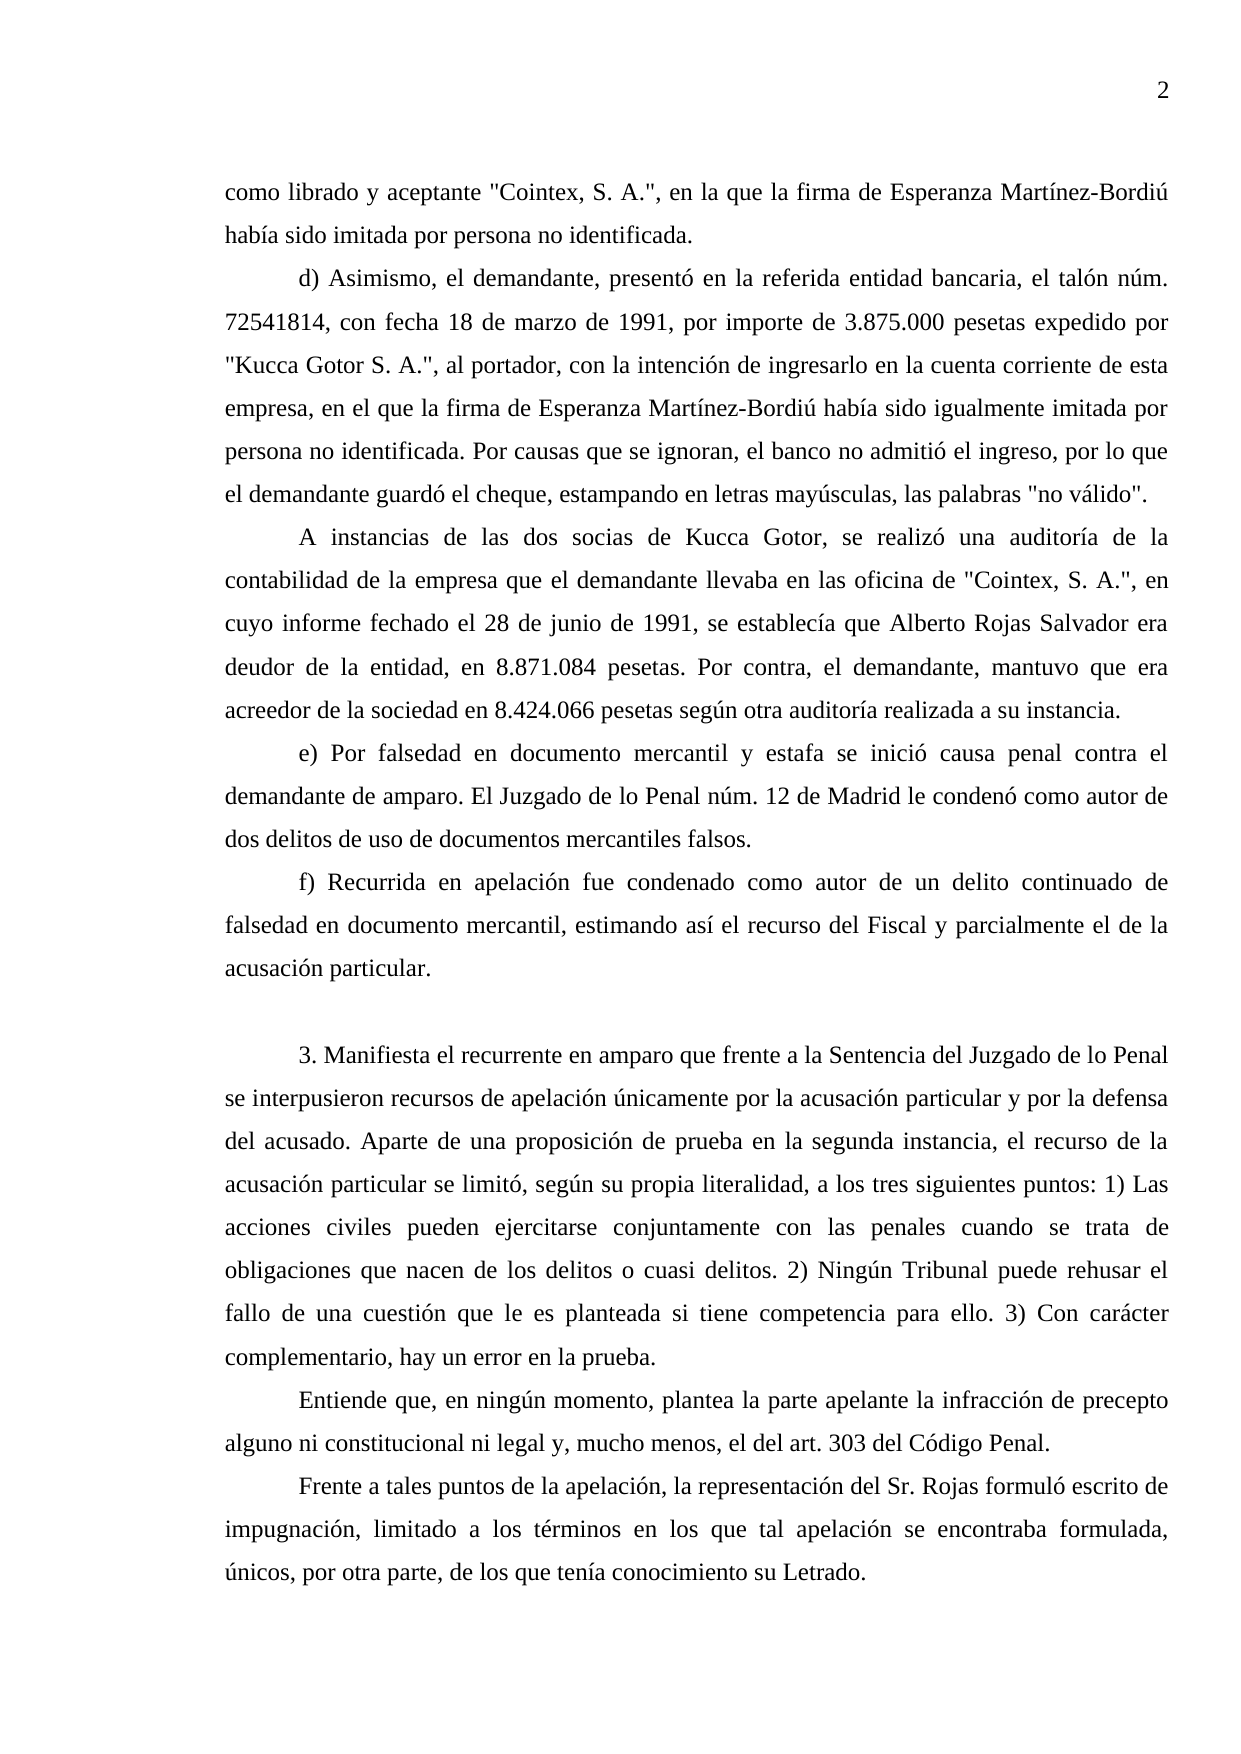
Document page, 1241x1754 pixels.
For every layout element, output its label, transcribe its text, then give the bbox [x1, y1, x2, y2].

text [224, 177, 1169, 249]
text f) Recurrida en apelación fue condenado como autor de un delito continuado de falsedad en documento mercantil, estimando así el recurso del Fiscal y parcialmente el de la acusación particular. [224, 867, 1169, 982]
text Entiende que, en ningún momento, plantea la parte apelante la infracción de precepto alguno ni constitucional ni legal y, mucho menos, el del art. 303 del Código Penal. [224, 1385, 1169, 1457]
text Frente a tales puntos de la apelación, la representación del Sr. Rojas formuló escrito de impugnación, limitado a los términos en los que tal apelación se encontraba formulada, únicos, por otra parte, de los que tenía conocimiento su Letrado. [224, 1471, 1169, 1586]
text 3. Manifiesta el recurrente en amparo que frente a la Sentencia del Juzgado de lo Penal se interpusieron recursos de apelación únicamente por la acusación particular y por la defensa del acusado. Aparte de una proposición de prueba en la segunda instancia, el recurso de la acusación particular se limitó, según su propia literalidad, a los tres siguientes puntos: 1) Las acciones civiles pueden ejercitarse conjuntamente con las penales cuando se trata de obligaciones que nacen de los delitos o cuasi delitos. 2) Ningún Tribunal puede rehusar el fallo de una cuestión que le es planteada si tiene competencia para ello. 3) Con carácter complementario, hay un error en la prueba. [224, 1040, 1169, 1370]
text d) Asimismo, el demandante, presentó en la referida entidad bancaria, el talón núm. 72541814, con fecha 18 de marzo de 1991, por importe de 3.875.000 pesetas expedido por "Kucca Gotor S. A.", al portador, con la intención de ingresarlo en la cuenta corriente de esta empresa, en el que la firma de Esperanza Martínez-Bordiú había sido igualmente imitada por persona no identificada. Por causas que se ignoran, el banco no admitió el ingreso, por lo que el demandante guardó el cheque, estampando en letras mayúsculas, las palabras "no válido". [224, 263, 1169, 508]
text A instancias de las dos socias de Kucca Gotor, se realizó una auditoría de la contabilidad de la empresa que el demandante llevaba en las oficina de "Cointex, S. A.", en cuyo informe fechado el 28 de junio de 1991, se establecía que Alberto Rojas Salvador era deudor de la entidad, en 8.871.084 pesetas. Por contra, el demandante, mantuvo que era acreedor de la sociedad en 8.424.066 pesetas según otra auditoría realizada a su instancia. [224, 522, 1169, 723]
text e) Por falsedad en documento mercantil y estafa se inició causa penal contra el demandante de amparo. El Juzgado de lo Penal núm. 12 de Madrid le condenó como autor de dos delitos de uso de documentos mercantiles falsos. [224, 738, 1169, 853]
